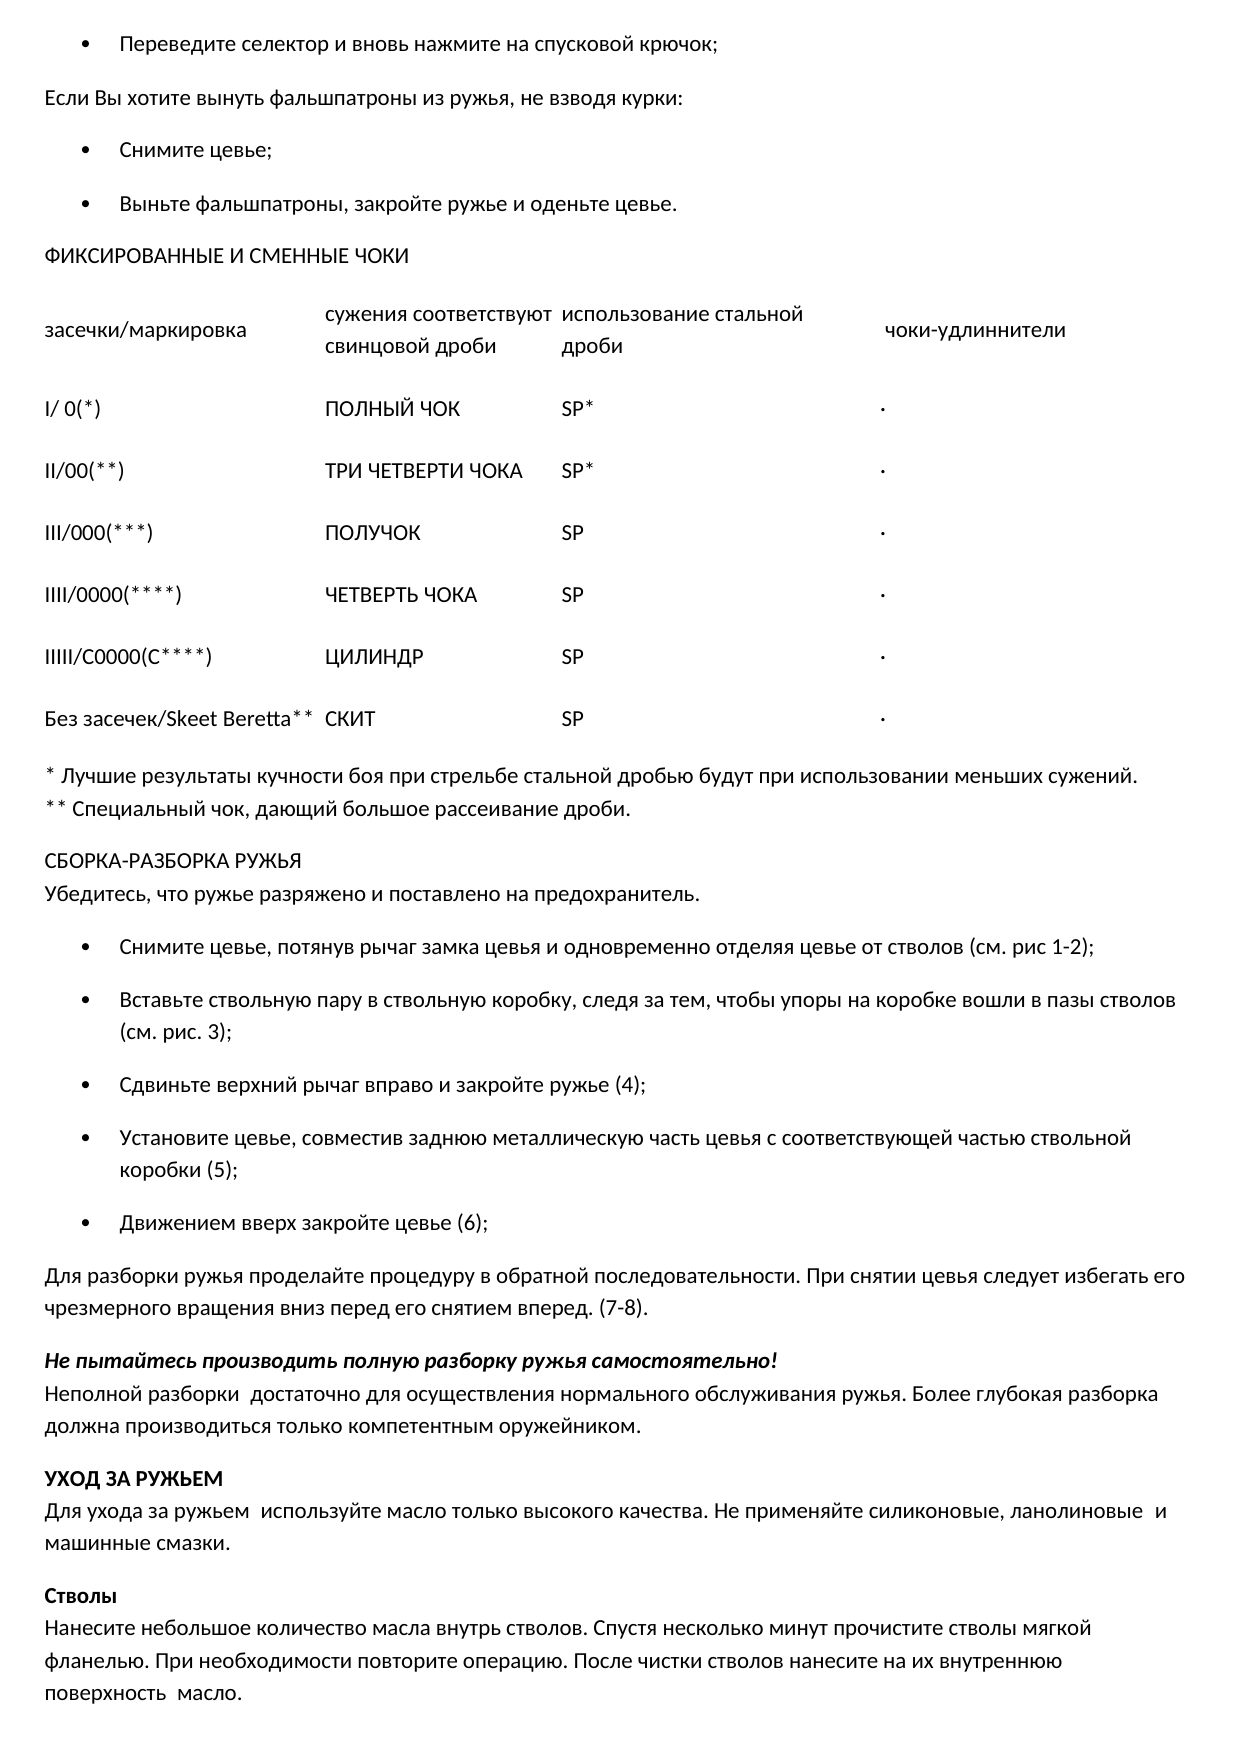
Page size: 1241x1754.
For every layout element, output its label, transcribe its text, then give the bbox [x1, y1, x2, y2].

table_cell ЦИЛИНДР [320, 637, 557, 699]
table_cell ЧЕТВЕРТЬ ЧОКА [320, 575, 557, 637]
table_header использование стальной дроби [557, 295, 875, 389]
table_cell II/00(**) [40, 451, 320, 513]
text Стволы Нанесите небольшое количество масла внутрь стволов. Спустя несколько минут прочистите стволы мягкой фланелью. При необходимости повторите операцию. После чистки стволов нанесите на их внутреннюю поверхность масло. [44, 1581, 1196, 1706]
list Сдвиньте верхний рычаг вправо и закройте ружье (4); [82, 1070, 1196, 1098]
table_cell SP* [557, 451, 875, 513]
text ФИКСИРОВАННЫЕ И СМЕННЫЕ ЧОКИ [44, 242, 1196, 270]
text Для разборки ружья проделайте процедуру в обратной последовательности. При снятии цевья следует избегать его чрезмерного вращения вниз перед его снятием вперед. (7-8). [44, 1261, 1196, 1322]
table_cell SP [557, 637, 875, 699]
table_cell I/ 0(*) [40, 389, 320, 451]
table_cell · [875, 637, 1071, 699]
table_cell III/000(***) [40, 513, 320, 575]
table_cell СКИТ [320, 699, 557, 761]
table_cell ПОЛНЫЙ ЧОК [320, 389, 557, 451]
text Если Вы хотите вынуть фальшпатроны из ружья, не взводя курки: [44, 83, 1196, 111]
table_cell · [875, 575, 1071, 637]
table_cell SP [557, 513, 875, 575]
table_cell · [875, 513, 1071, 575]
text СБОРКА-РАЗБОРКА РУЖЬЯ Убедитесь, что ружье разряжено и поставлено на предохранитель. [44, 847, 1196, 907]
table_header засечки/маркировка [40, 295, 320, 389]
text УХОД ЗА РУЖЬЕМ Для ухода за ружьем используйте масло только высокого качества. Не применяйте силиконовые, ланолиновые и машинные смазки. [44, 1464, 1196, 1556]
table_cell Без засечек/Skeet Beretta** [40, 699, 320, 761]
list Выньте фальшпатроны, закройте ружье и оденьте цевье. [82, 189, 1196, 217]
table_cell IIII/0000(****) [40, 575, 320, 637]
table_cell SP [557, 575, 875, 637]
table_cell SP* [557, 389, 875, 451]
table_cell ПОЛУЧОК [320, 513, 557, 575]
text Не пытайтесь производить полную разборку ружья самостоятельно! Неполной разборки достаточно для осуществления нормального обслуживания ружья. Более глубокая разборка должна производиться только компетентным оружейником. [44, 1347, 1196, 1439]
table_cell SP [557, 699, 875, 761]
list Вставьте ствольную пару в ствольную коробку, следя за тем, чтобы упоры на коробке вошли в пазы стволов (см. рис. 3); [82, 985, 1196, 1045]
table_cell · [875, 451, 1071, 513]
list Снимите цевье, потянув рычаг замка цевья и одновременно отделяя цевье от стволов (см. рис 1-2); [82, 932, 1196, 960]
list Движением вверх закройте цевье (6); [82, 1208, 1196, 1236]
table_header чоки-удлиннители [875, 295, 1071, 389]
list Снимите цевье; [82, 136, 1196, 164]
table_cell · [875, 699, 1071, 761]
text * Лучшие результаты кучности боя при стрельбе стальной дробью будут при использовании меньших сужений. ** Специальный чок, дающий большое рассеивание дроби. [44, 761, 1196, 822]
list Переведите селектор и вновь нажмите на спусковой крючок; [82, 29, 1196, 58]
table_cell IIIII/С0000(С****) [40, 637, 320, 699]
table_cell · [875, 389, 1071, 451]
table_header сужения соответствуют свинцовой дроби [320, 295, 557, 389]
list Установите цевье, совместив заднюю металлическую часть цевья с соответствующей частью ствольной коробки (5); [82, 1123, 1196, 1183]
table_cell ТРИ ЧЕТВЕРТИ ЧОКА [320, 451, 557, 513]
